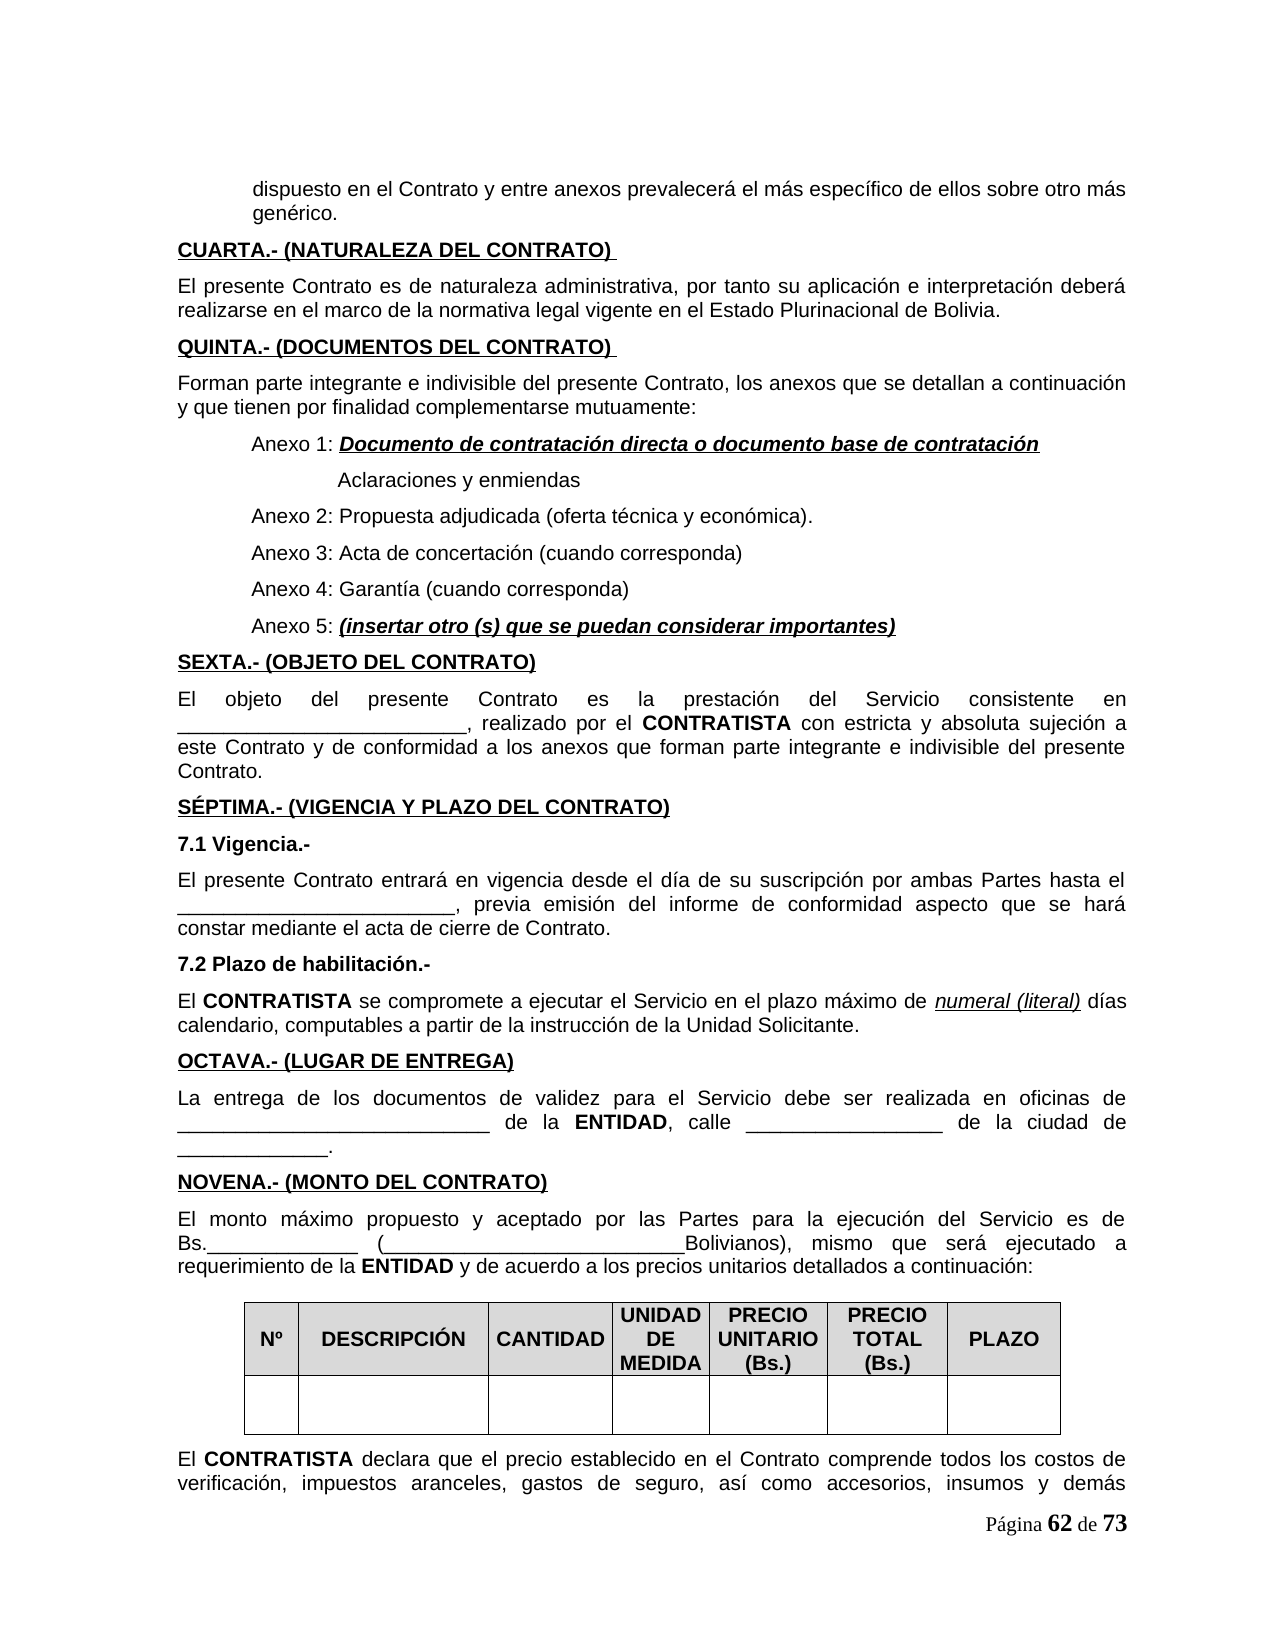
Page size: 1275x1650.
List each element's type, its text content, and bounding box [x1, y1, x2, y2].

table_cell [828, 1376, 947, 1434]
table_cell [489, 1376, 612, 1434]
text La entrega de los documentos de validez para el Servicio debe ser realizada en oficinas de ___________________________ de la ENTIDAD, calle _________________ de la ciudad de _____________. [177, 1086, 1127, 1157]
text Aclaraciones y enmiendas [177, 468, 1127, 492]
text SEXTA.- (OBJETO DEL CONTRATO) [177, 650, 1127, 674]
table_cell [245, 1376, 298, 1434]
text Anexo 4: Garantía (cuando corresponda) [177, 577, 1127, 601]
text Anexo 1: Documento de contratación directa o documento base de contratación [177, 431, 1127, 455]
table_header CANTIDAD [489, 1303, 612, 1375]
table_header PLAZO [948, 1303, 1060, 1375]
text OCTAVA.- (LUGAR DE ENTREGA) [177, 1049, 1127, 1073]
table_cell [613, 1376, 709, 1434]
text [177, 1447, 1127, 1495]
table_header Nº [245, 1303, 298, 1375]
text Anexo 5: (insertar otro (s) que se puedan considerar importantes) [177, 614, 1127, 638]
text CUARTA.- (NATURALEZA DEL CONTRATO) [177, 238, 1127, 262]
text Anexo 3: Acta de concertación (cuando corresponda) [177, 541, 1127, 565]
text El presente Contrato es de naturaleza administrativa, por tanto su aplicación e interpretación deberá realizarse en el marco de la normativa legal vigente en el Estado Plurinacional de Bolivia. [177, 274, 1127, 322]
table_header PRECIO UNITARIO (Bs.) [710, 1303, 827, 1375]
table_cell [948, 1376, 1060, 1434]
table_cell [710, 1376, 827, 1434]
text Forman parte integrante e indivisible del presente Contrato, los anexos que se detallan a continuación y que tienen por finalidad complementarse mutuamente: [177, 371, 1127, 419]
table_header UNIDAD DE MEDIDA [613, 1303, 709, 1375]
text SÉPTIMA.- (VIGENCIA Y PLAZO DEL CONTRATO) [177, 795, 1127, 819]
text NOVENA.- (MONTO DEL CONTRATO) [177, 1170, 1127, 1194]
text El objeto del presente Contrato es la prestación del Servicio consistente en _________________________, realizado por el CONTRATISTA con estricta y absoluta sujeción a este Contrato y de conformidad a los anexos que forman parte integrante e indivisible del presente Contrato. [177, 687, 1127, 782]
table_header PRECIO TOTAL (Bs.) [828, 1303, 947, 1375]
text 7.1 Vigencia.- [177, 831, 1127, 855]
table_header DESCRIPCIÓN [299, 1303, 488, 1375]
text QUINTA.- (DOCUMENTOS DEL CONTRATO) [177, 334, 1127, 358]
text 7.2 Plazo de habilitación.- [177, 952, 1127, 976]
text El presente Contrato entrará en vigencia desde el día de su suscripción por ambas Partes hasta el ________________________, previa emisión del informe de conformidad aspecto que se hará constar mediante el acta de cierre de Contrato. [177, 868, 1127, 940]
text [177, 177, 1127, 225]
text El CONTRATISTA se compromete a ejecutar el Servicio en el plazo máximo de numeral (literal) días calendario, computables a partir de la instrucción de la Unidad Solicitante. [177, 989, 1127, 1037]
table_cell [299, 1376, 488, 1434]
text Anexo 2: Propuesta adjudicada (oferta técnica y económica). [177, 504, 1127, 528]
text El monto máximo propuesto y aceptado por las Partes para la ejecución del Servicio es de Bs._____________ (__________________________Bolivianos), mismo que será ejecutado a requerimiento de la ENTIDAD y de acuerdo a los precios unitarios detallados a continuación: [177, 1206, 1127, 1278]
